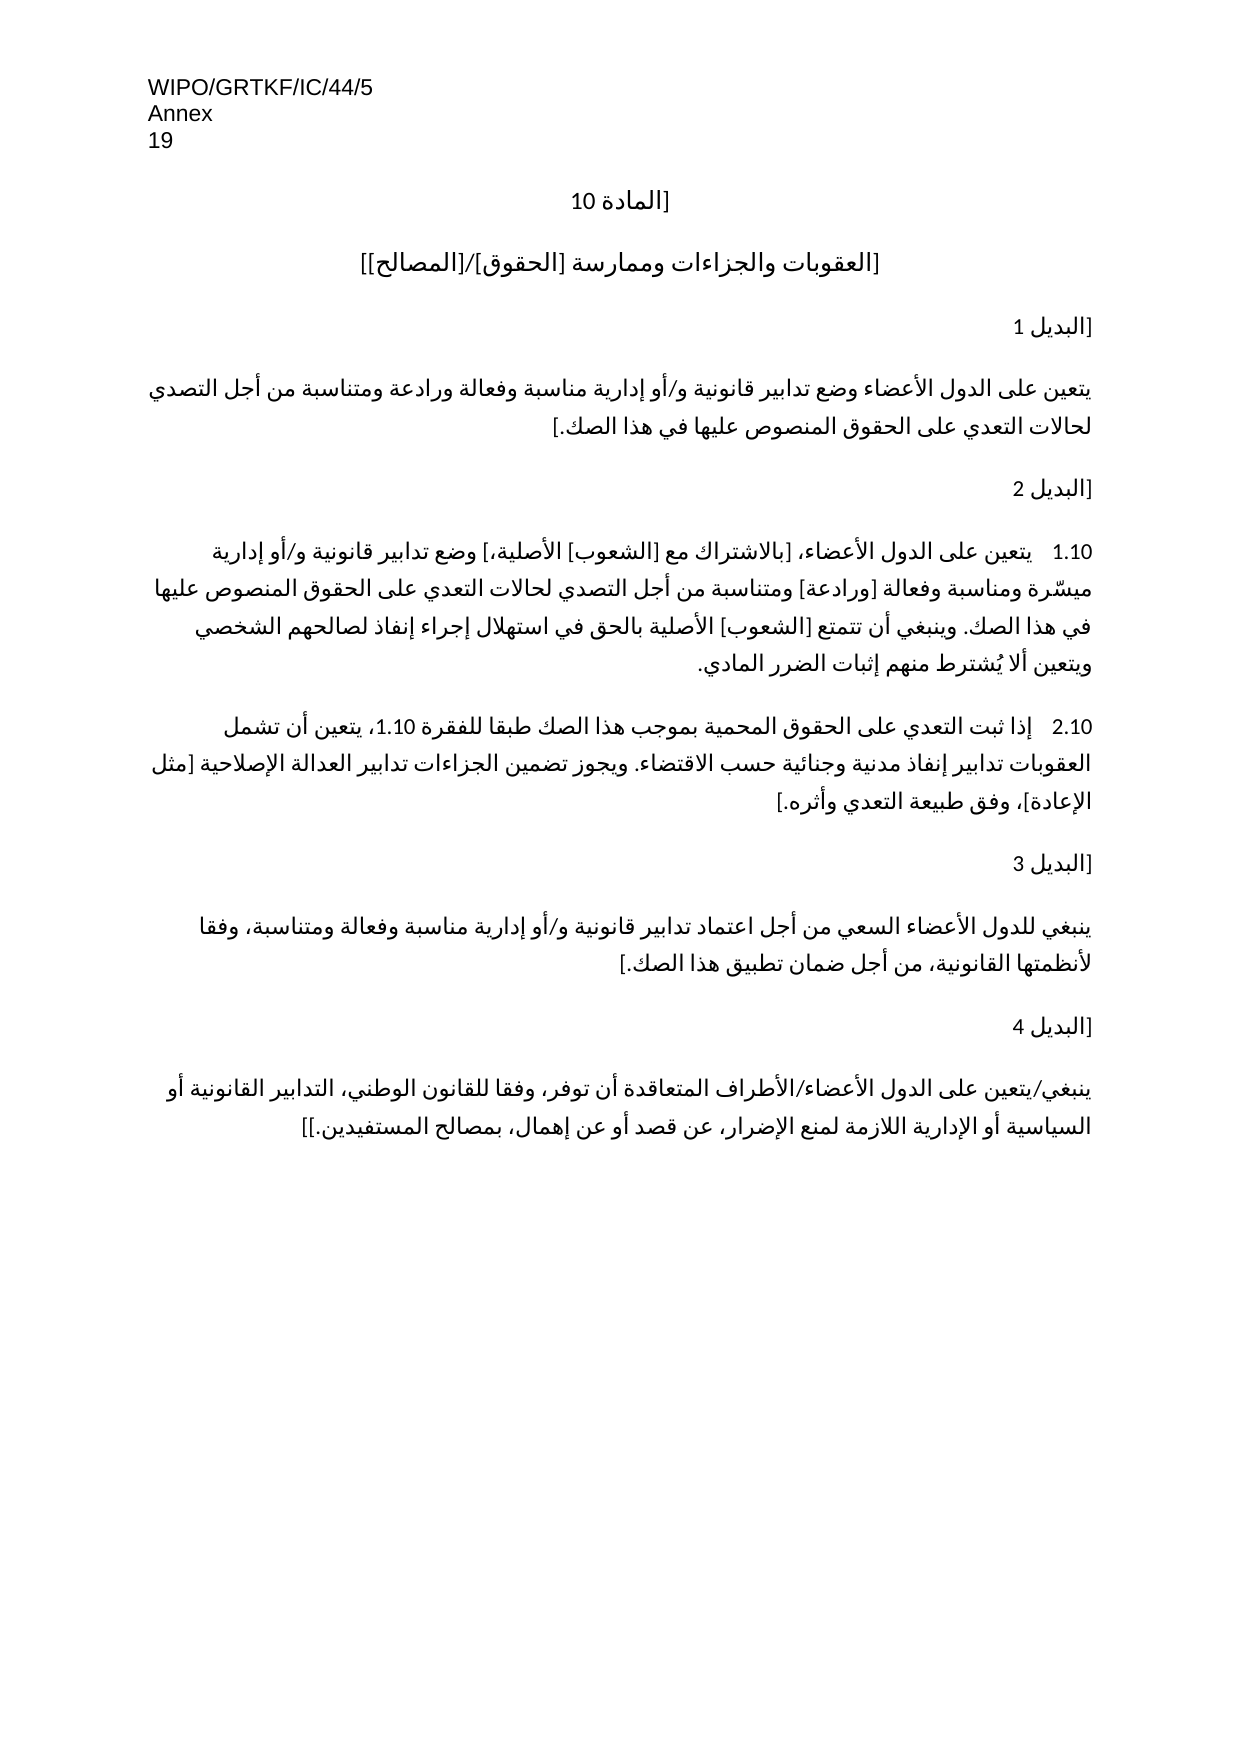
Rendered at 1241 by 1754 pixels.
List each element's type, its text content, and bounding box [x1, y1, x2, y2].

text [البديل 1 [148, 304, 1092, 342]
text [البديل 3 [148, 842, 1092, 879]
text [العقوبات والجزاءات وممارسة [الحقوق]/[المصالح]] [148, 242, 1092, 279]
text يتعين على الدول الأعضاء وضع تدابير قانونية و/أو إدارية مناسبة وفعالة ورادعة ومتناسبة من أجل التصدي لحالات التعدي على الحقوق المنصوص عليها في هذا الصك.] [148, 367, 1092, 442]
text ينبغي/يتعين على الدول الأعضاء/الأطراف المتعاقدة أن توفر، وفقا للقانون الوطني، التدابير القانونية أو السياسية أو الإدارية اللازمة لمنع الإضرار، عن قصد أو عن إهمال، بمصالح المستفيدين.]] [148, 1067, 1092, 1142]
text [البديل 4 [148, 1004, 1092, 1042]
text [البديل 2 [148, 467, 1092, 504]
text 1.10 يتعين على الدول الأعضاء، [بالاشتراك مع [الشعوب] الأصلية،] وضع تدابير قانونية و/أو إدارية ميسّرة ومناسبة وفعالة [ورادعة] ومتناسبة من أجل التصدي لحالات التعدي على الحقوق المنصوص عليها في هذا الصك. وينبغي أن تتمتع [الشعوب] الأصلية بالحق في استهلال إجراء إنفاذ لصالحهم الشخصي ويتعين ألا يُشترط منهم إثبات الضرر المادي. [148, 529, 1092, 679]
text ينبغي للدول الأعضاء السعي من أجل اعتماد تدابير قانونية و/أو إدارية مناسبة وفعالة ومتناسبة، وفقا لأنظمتها القانونية، من أجل ضمان تطبيق هذا الصك.] [148, 904, 1092, 979]
text 2.10 إذا ثبت التعدي على الحقوق المحمية بموجب هذا الصك طبقا للفقرة 1.10، يتعين أن تشمل العقوبات تدابير إنفاذ مدنية وجنائية حسب الاقتضاء. ويجوز تضمين الجزاءات تدابير العدالة الإصلاحية [مثل الإعادة]، وفق طبيعة التعدي وأثره.] [148, 704, 1092, 817]
text [المادة 10 [148, 179, 1092, 217]
